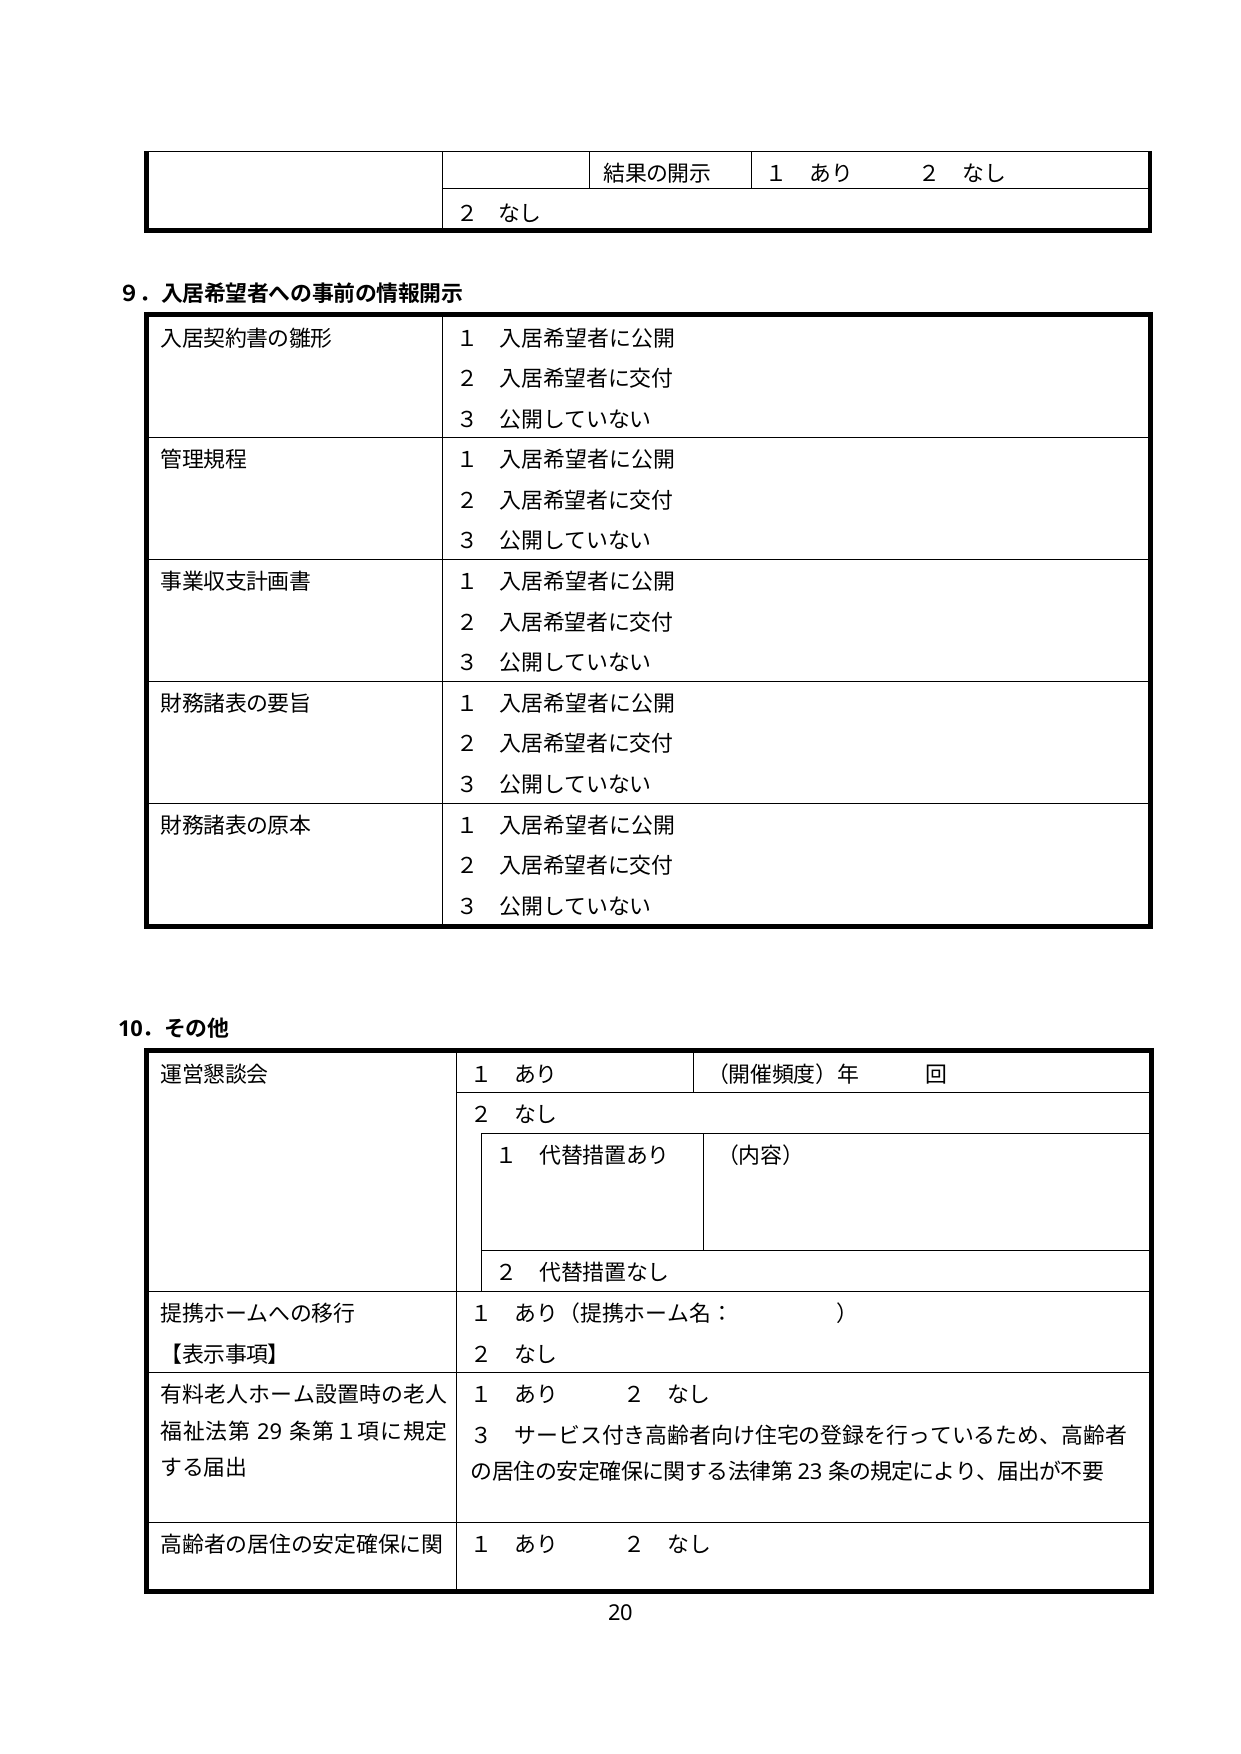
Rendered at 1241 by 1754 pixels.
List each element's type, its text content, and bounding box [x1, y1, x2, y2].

table_header 結果の開示 [590, 152, 751, 188]
table_header １ あり ２ なし [752, 152, 1148, 188]
table_cell １ あり ２ なし [457, 1523, 1149, 1589]
table_header １ あり [457, 1053, 693, 1092]
table_cell １ あり（提携ホーム名： ） ２ なし [457, 1292, 1149, 1372]
table_cell （内容） [704, 1134, 1149, 1250]
table_cell １ 入居希望者に公開 ２ 入居希望者に交付 ３ 公開していない [443, 804, 1148, 924]
table_cell １ 入居希望者に公開 ２ 入居希望者に交付 ３ 公開していない [443, 438, 1148, 559]
table_cell １ 入居希望者に公開 ２ 入居希望者に交付 ３ 公開していない [443, 682, 1148, 802]
table_cell １ 入居希望者に公開 ２ 入居希望者に交付 ３ 公開していない [443, 560, 1148, 681]
text 10．その他 [118, 1011, 1186, 1043]
table_header [149, 152, 442, 228]
table_cell 提携ホームへの移行 【表示事項】 [149, 1292, 456, 1372]
table_cell １ 代替措置あり [482, 1134, 703, 1250]
table_header （開催頻度）年 回 [694, 1053, 1149, 1092]
table_header １ 入居希望者に公開 ２ 入居希望者に交付 ３ 公開していない [443, 317, 1148, 437]
table_cell [457, 1133, 481, 1291]
table_cell ２ なし [443, 189, 1148, 228]
table_cell 財務諸表の要旨 [149, 682, 442, 802]
table_header 運営懇談会 [149, 1053, 456, 1291]
table_cell 有料老人ホーム設置時の老人福祉法第 29 条第１項に規定する届出 [149, 1373, 456, 1522]
table_header 入居契約書の雛形 [149, 317, 442, 437]
table_cell ２ 代替措置なし [482, 1251, 1149, 1291]
table_header [443, 152, 589, 188]
table_cell 財務諸表の原本 [149, 804, 442, 924]
table_cell １ あり ２ なし ３ サービス付き高齢者向け住宅の登録を行っているため、高齢者の居住の安定確保に関する法律第 23 条の規定により、届出が不要 [457, 1373, 1149, 1522]
table_cell ２ なし [457, 1093, 1149, 1133]
text ９．入居希望者への事前の情報開示 [118, 276, 1186, 307]
table_cell 管理規程 [149, 438, 442, 559]
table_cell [149, 1523, 456, 1589]
table_cell 事業収支計画書 [149, 560, 442, 681]
